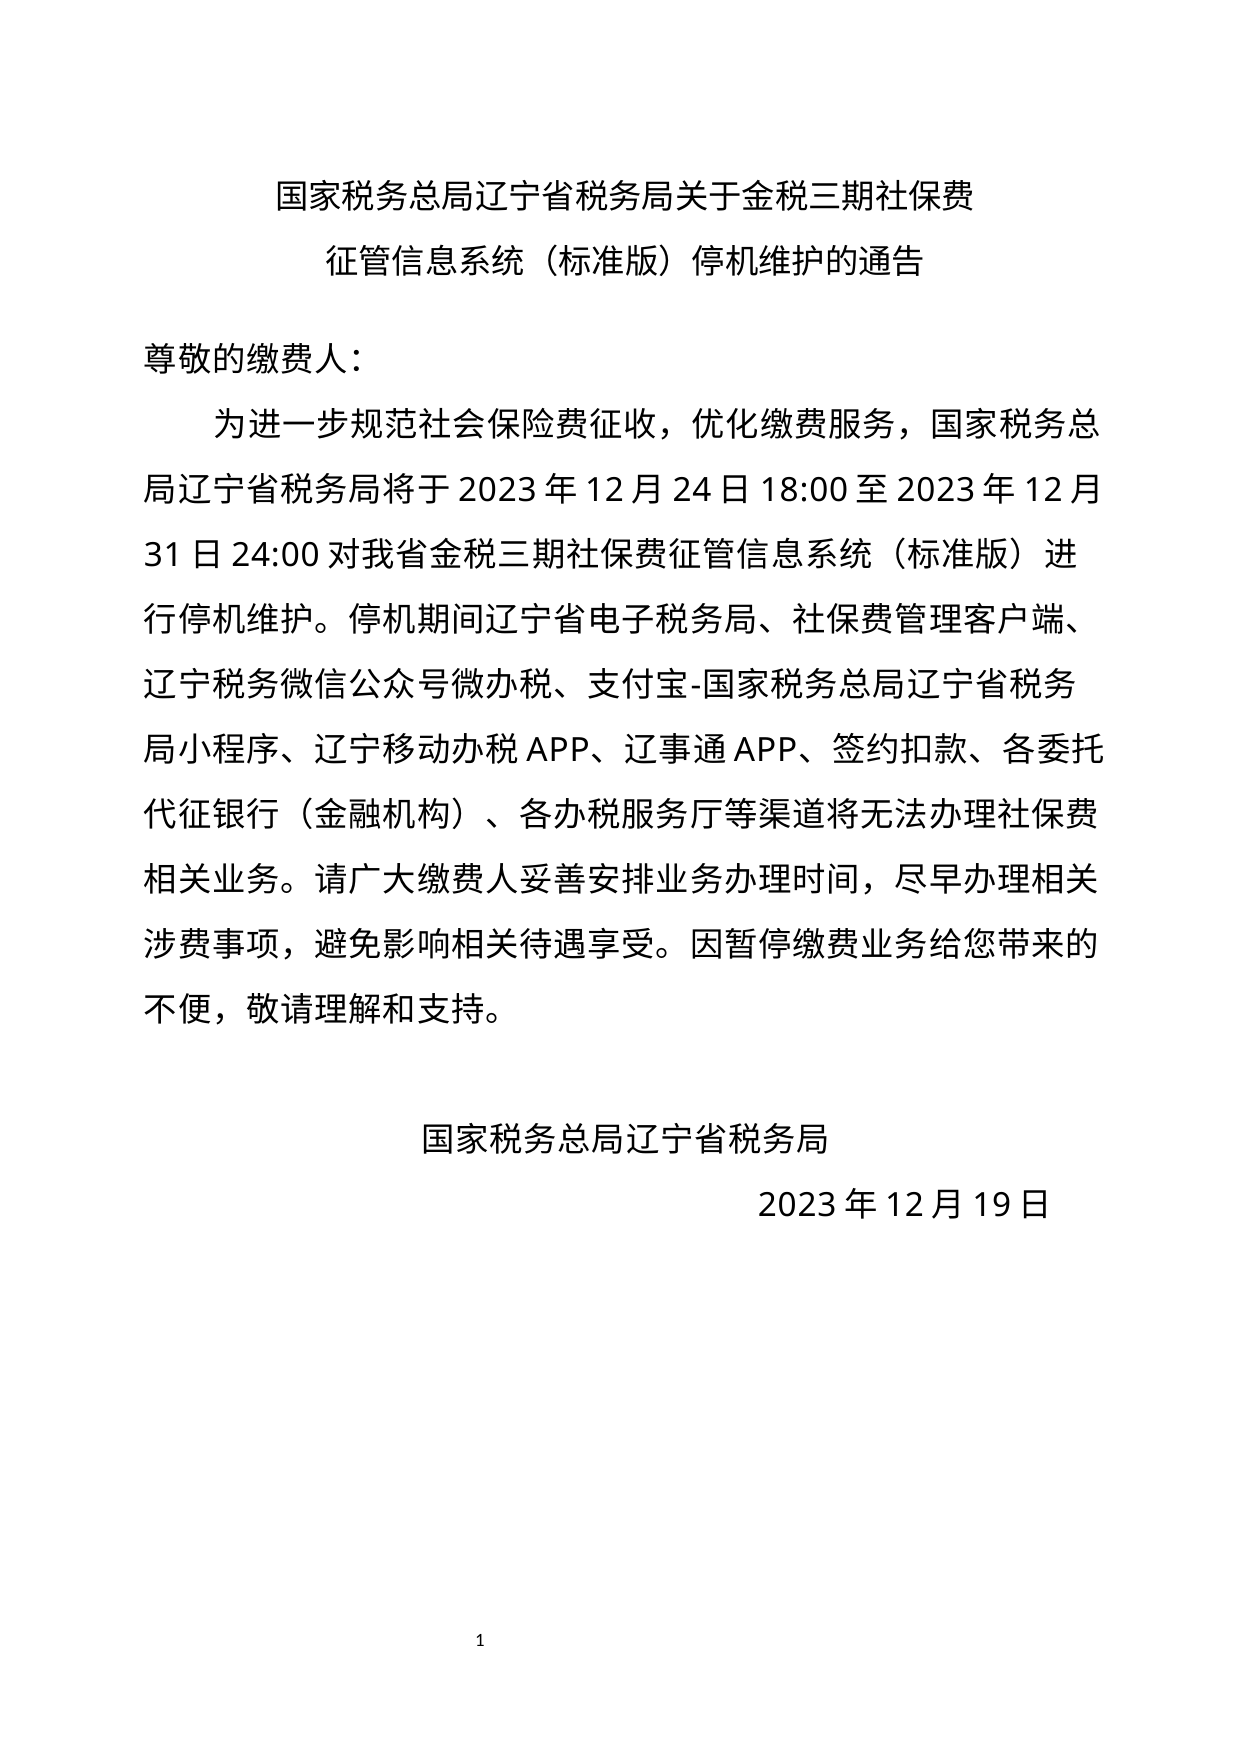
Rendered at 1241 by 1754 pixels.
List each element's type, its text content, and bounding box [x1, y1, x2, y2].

text 征管信息系统（标准版）停机维护的通告 [144, 227, 1106, 292]
text 国家税务总局辽宁省税务局关于金税三期社保费 [144, 162, 1106, 227]
list 尊敬的缴费人： [144, 324, 1106, 389]
list 2023年12月19日 [144, 1169, 1106, 1234]
list 为进一步规范社会保险费征收，优化缴费服务，国家税务总局辽宁省税务局将于2023年12月24日18:00至2023年12月31日24:00对我省金税三期社保费征管信息系统（标准版）进行停机维护。停机期间辽宁省电子税务局、社保费管理客户端、辽宁税务微信公众号微办税、支付宝-国家税务总局辽宁省税务局小程序、辽宁移动办税APP、辽事通APP、签约扣款、各委托代征银行（金融机构）、各办税服务厅等渠道将无法办理社保费相关业务。请广大缴费人妥善安排业务办理时间，尽早办理相关涉费事项，避免影响相关待遇享受。因暂停缴费业务给您带来的不便，敬请理解和支持。 国家税务总局辽宁省税务局 [144, 389, 1106, 1169]
